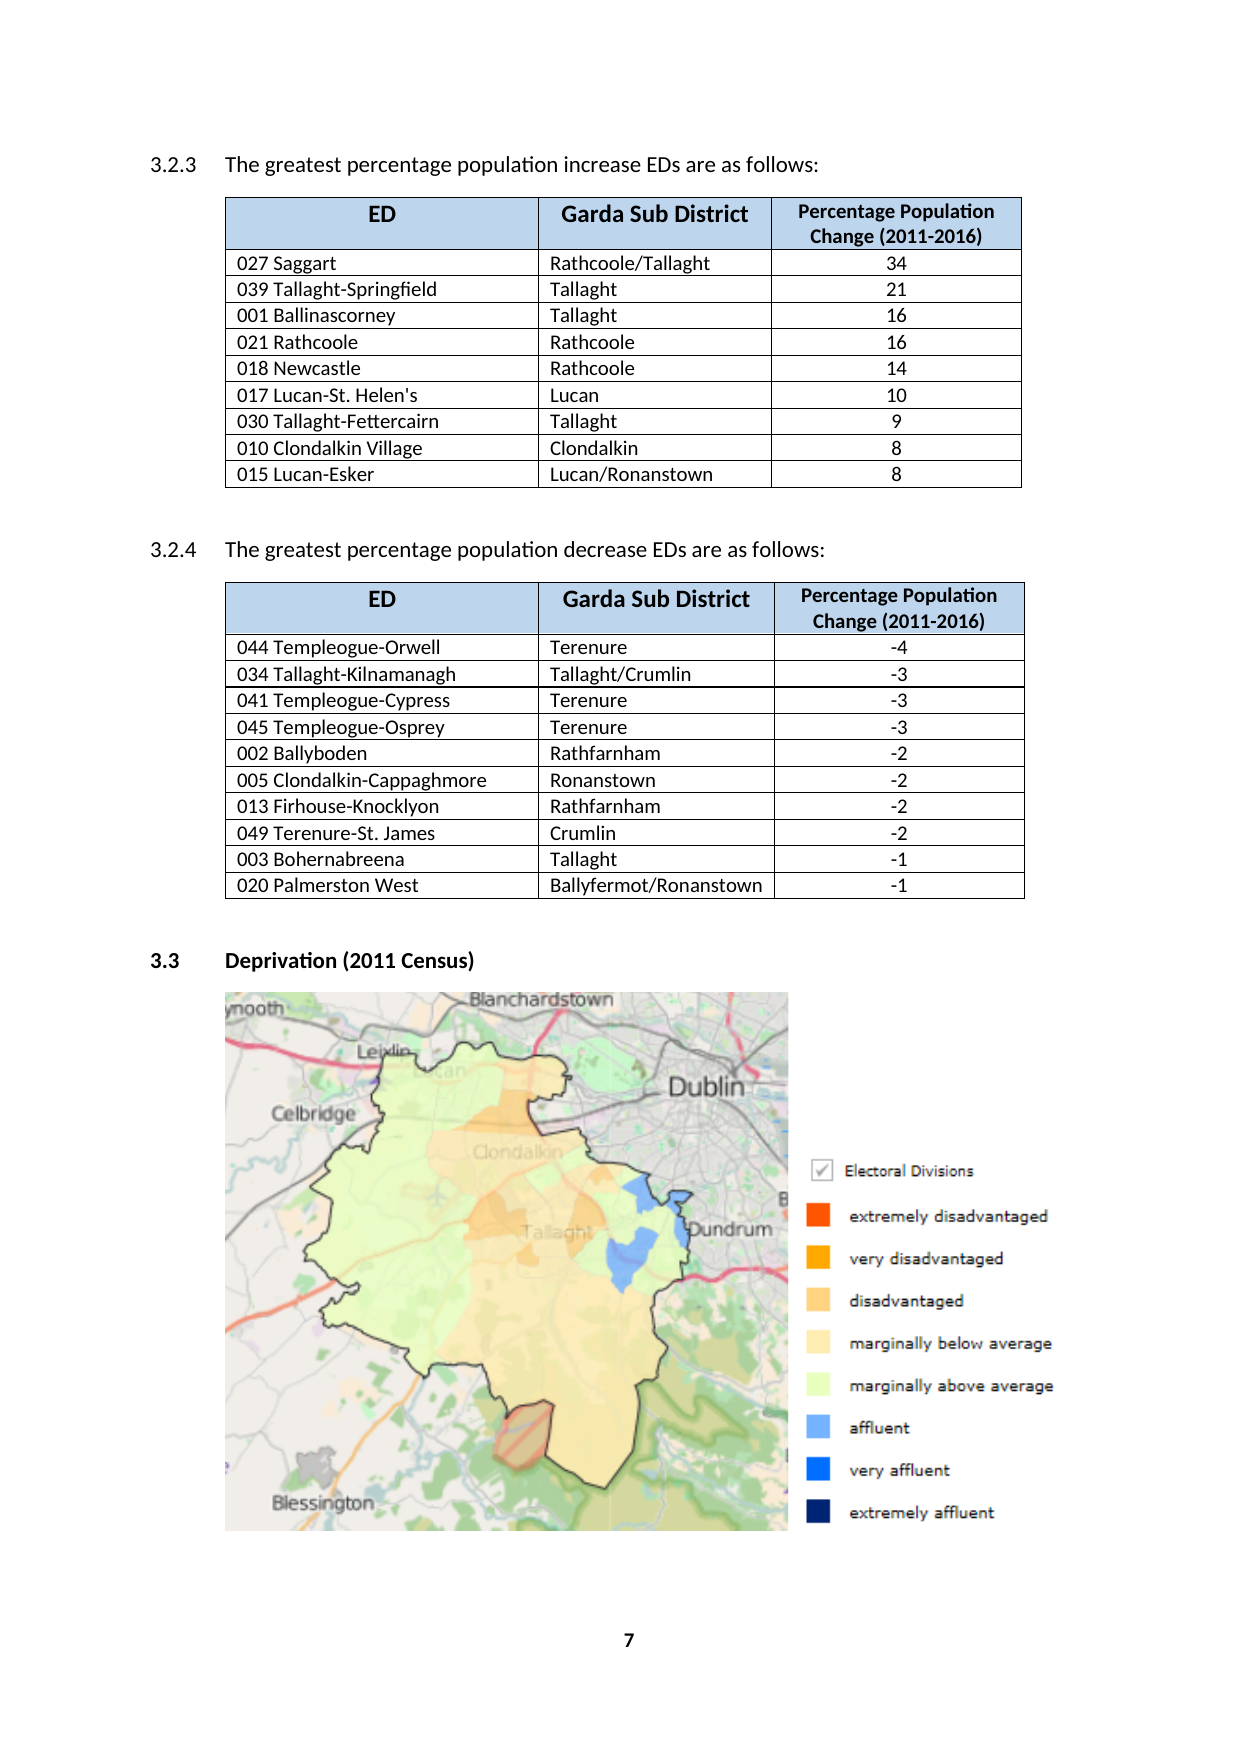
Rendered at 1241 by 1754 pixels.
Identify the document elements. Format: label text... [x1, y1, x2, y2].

table_cell 045 Templeogue-Osprey [226, 714, 538, 739]
text 3.3 Deprivation (2011 Census) [150, 946, 1107, 974]
table_cell 044 Templeogue-Orwell [226, 635, 538, 660]
table_cell -2 [775, 740, 1024, 766]
table_cell -1 [775, 846, 1024, 872]
table_cell 8 [772, 461, 1021, 487]
table_cell 9 [772, 409, 1021, 434]
table_cell Tallaght [539, 303, 771, 328]
table_cell 027 Saggart [226, 250, 538, 275]
table_cell 34 [772, 250, 1021, 275]
table_cell -3 [775, 661, 1024, 686]
table_header Garda Sub District [539, 198, 771, 249]
table_cell Tallaght [539, 846, 774, 872]
table_cell 021 Rathcoole [226, 329, 538, 354]
table_cell -2 [775, 793, 1024, 819]
table_cell 034 Tallaght-Kilnamanagh [226, 661, 538, 686]
table_cell 018 Newcastle [226, 356, 538, 381]
table_cell Terenure [539, 635, 774, 660]
table_cell 21 [772, 276, 1021, 302]
table_cell 041 Templeogue-Cypress [226, 688, 538, 713]
table_cell 039 Tallaght-Springfield [226, 276, 538, 302]
table_cell 002 Ballyboden [226, 740, 538, 766]
table_header ED [226, 198, 538, 249]
table_cell Tallaght [539, 276, 771, 302]
table_cell -4 [775, 635, 1024, 660]
table_cell 049 Terenure-St. James [226, 820, 538, 845]
table_cell 013 Firhouse-Knocklyon [226, 793, 538, 819]
table_cell 10 [772, 382, 1021, 407]
table_cell Tallaght/Crumlin [539, 661, 774, 686]
table_cell Terenure [539, 688, 774, 713]
picture [225, 992, 1078, 1531]
table_cell -3 [775, 688, 1024, 713]
table_cell 16 [772, 303, 1021, 328]
table_header Percentage Population Change (2011-2016) [775, 583, 1024, 633]
table_cell 16 [772, 329, 1021, 354]
table_cell -1 [775, 873, 1024, 898]
table_cell -3 [775, 714, 1024, 739]
table_cell Lucan [539, 382, 771, 407]
table_header ED [226, 583, 538, 633]
table_header Garda Sub District [539, 583, 774, 633]
table_cell 015 Lucan-Esker [226, 461, 538, 487]
table_header Percentage Population Change (2011-2016) [772, 198, 1021, 249]
table_cell 005 Clondalkin-Cappaghmore [226, 767, 538, 792]
table_cell 14 [772, 356, 1021, 381]
table_cell Ronanstown [539, 767, 774, 792]
table_cell Clondalkin [539, 435, 771, 460]
table_cell Ballyfermot/Ronanstown [539, 873, 774, 898]
table_cell 017 Lucan-St. Helen's [226, 382, 538, 407]
text 3.2.4 The greatest percentage population decrease EDs are as follows: [150, 535, 1107, 563]
table_cell 020 Palmerston West [226, 873, 538, 898]
table_cell Rathcoole/Tallaght [539, 250, 771, 275]
table_cell 8 [772, 435, 1021, 460]
table_cell Crumlin [539, 820, 774, 845]
table_cell -2 [775, 767, 1024, 792]
table_cell 003 Bohernabreena [226, 846, 538, 872]
table_cell -2 [775, 820, 1024, 845]
table_cell Tallaght [539, 409, 771, 434]
table_cell Rathfarnham [539, 740, 774, 766]
table_cell Rathcoole [539, 329, 771, 354]
table_cell 010 Clondalkin Village [226, 435, 538, 460]
text 3.2.3 The greatest percentage population increase EDs are as follows: [150, 150, 1107, 178]
table_cell Rathcoole [539, 356, 771, 381]
table_cell Terenure [539, 714, 774, 739]
table_cell 001 Ballinascorney [226, 303, 538, 328]
table_cell Lucan/Ronanstown [539, 461, 771, 487]
table_cell Rathfarnham [539, 793, 774, 819]
table_cell 030 Tallaght-Fettercairn [226, 409, 538, 434]
